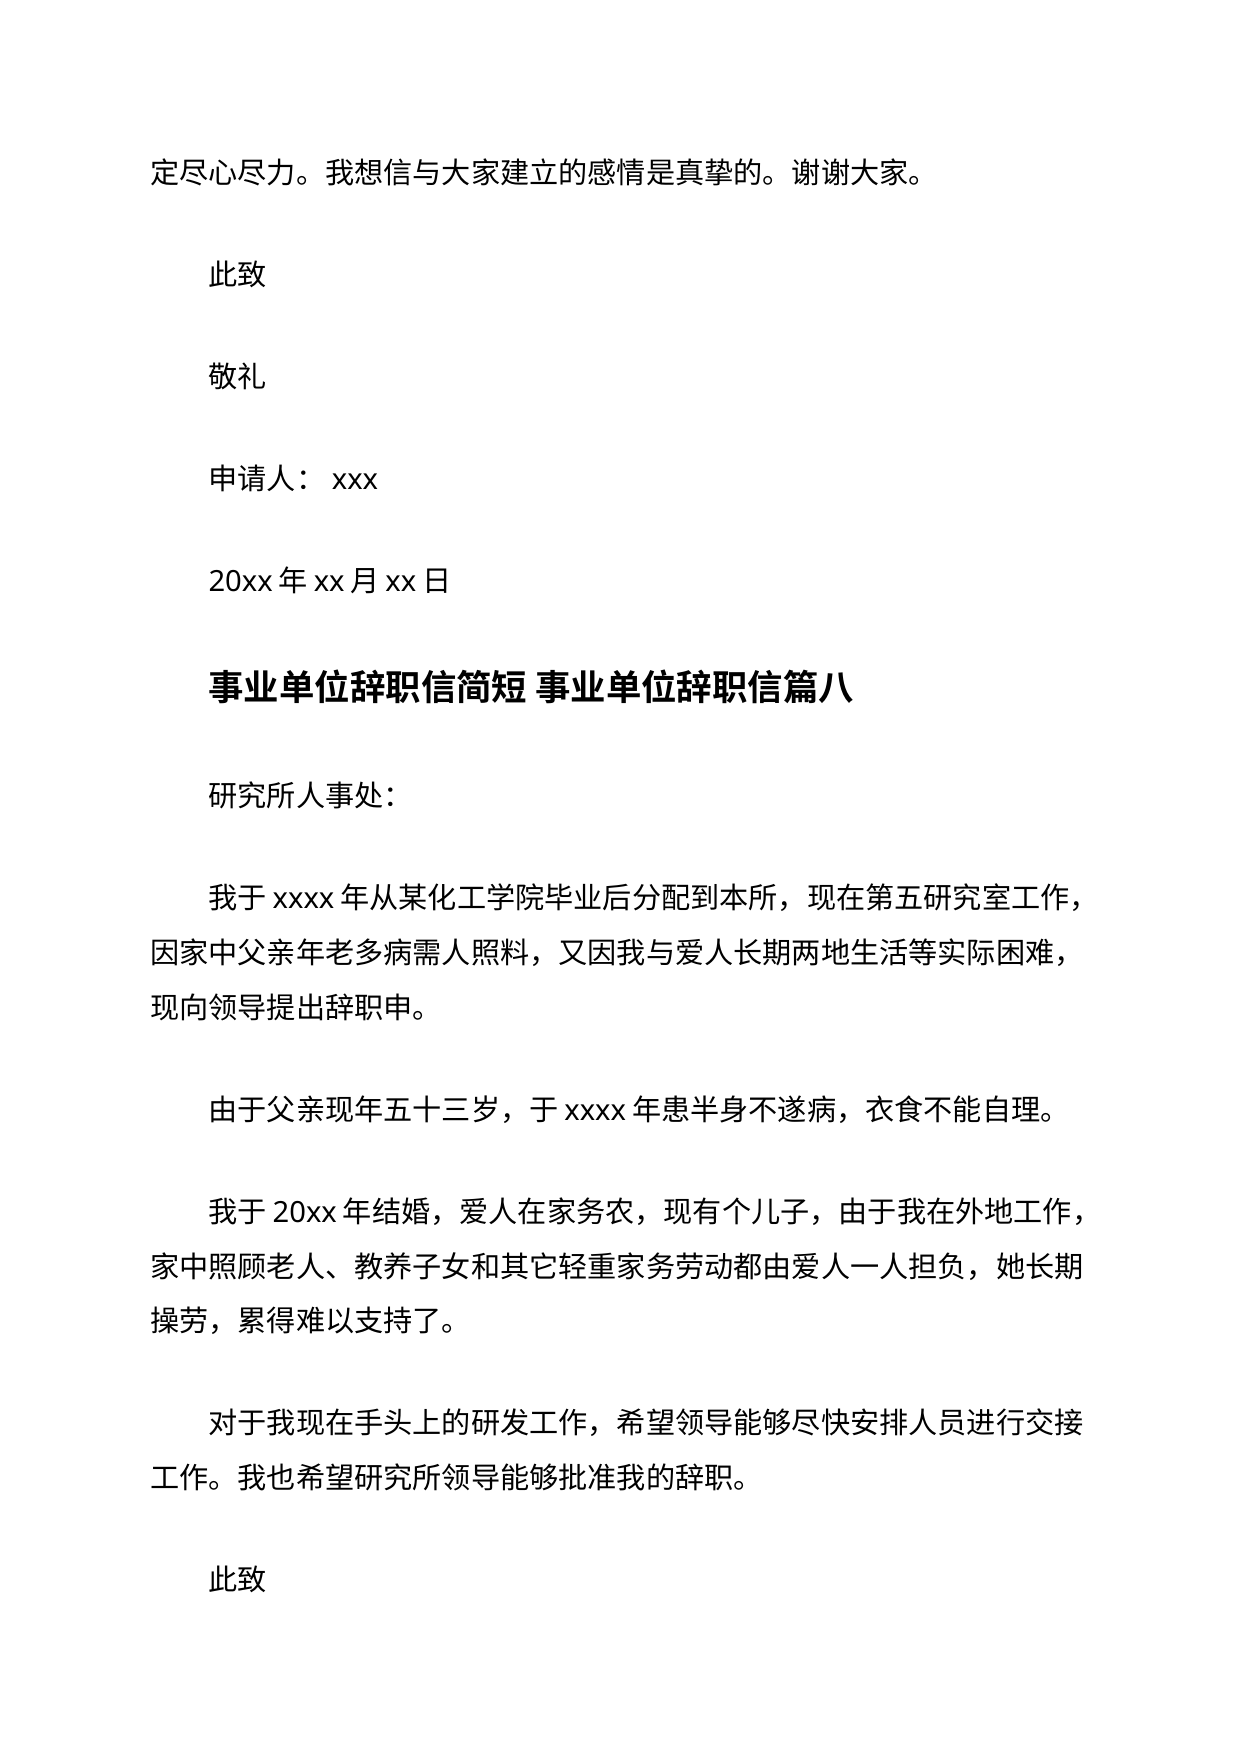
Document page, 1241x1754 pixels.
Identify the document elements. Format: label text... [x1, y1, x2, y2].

text 此致 [150, 252, 1090, 294]
text 研究所人事处： [150, 773, 1090, 815]
text 20xx年xx月xx日 [150, 557, 1090, 600]
text 对于我现在手头上的研发工作，希望领导能够尽快安排人员进行交接工作。我也希望研究所领导能够批准我的辞职。 [150, 1400, 1090, 1497]
text 事业单位辞职信简短 事业单位辞职信篇八 [150, 659, 1090, 711]
text 敬礼 [150, 353, 1090, 396]
text 由于父亲现年五十三岁，于xxxx年患半身不遂病，衣食不能自理。 [150, 1086, 1090, 1128]
text 此致 [150, 1556, 1090, 1599]
text 我于xxxx年从某化工学院毕业后分配到本所，现在第五研究室工作，因家中父亲年老多病需人照料，又因我与爱人长期两地生活等实际困难，现向领导提出辞职申。 [150, 874, 1090, 1027]
text 申请人： xxx [150, 455, 1090, 498]
text 我于20xx年结婚，爱人在家务农，现有个儿子，由于我在外地工作，家中照顾老人、教养子女和其它轻重家务劳动都由爱人一人担负，她长期操劳，累得难以支持了。 [150, 1188, 1090, 1340]
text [150, 150, 1090, 192]
